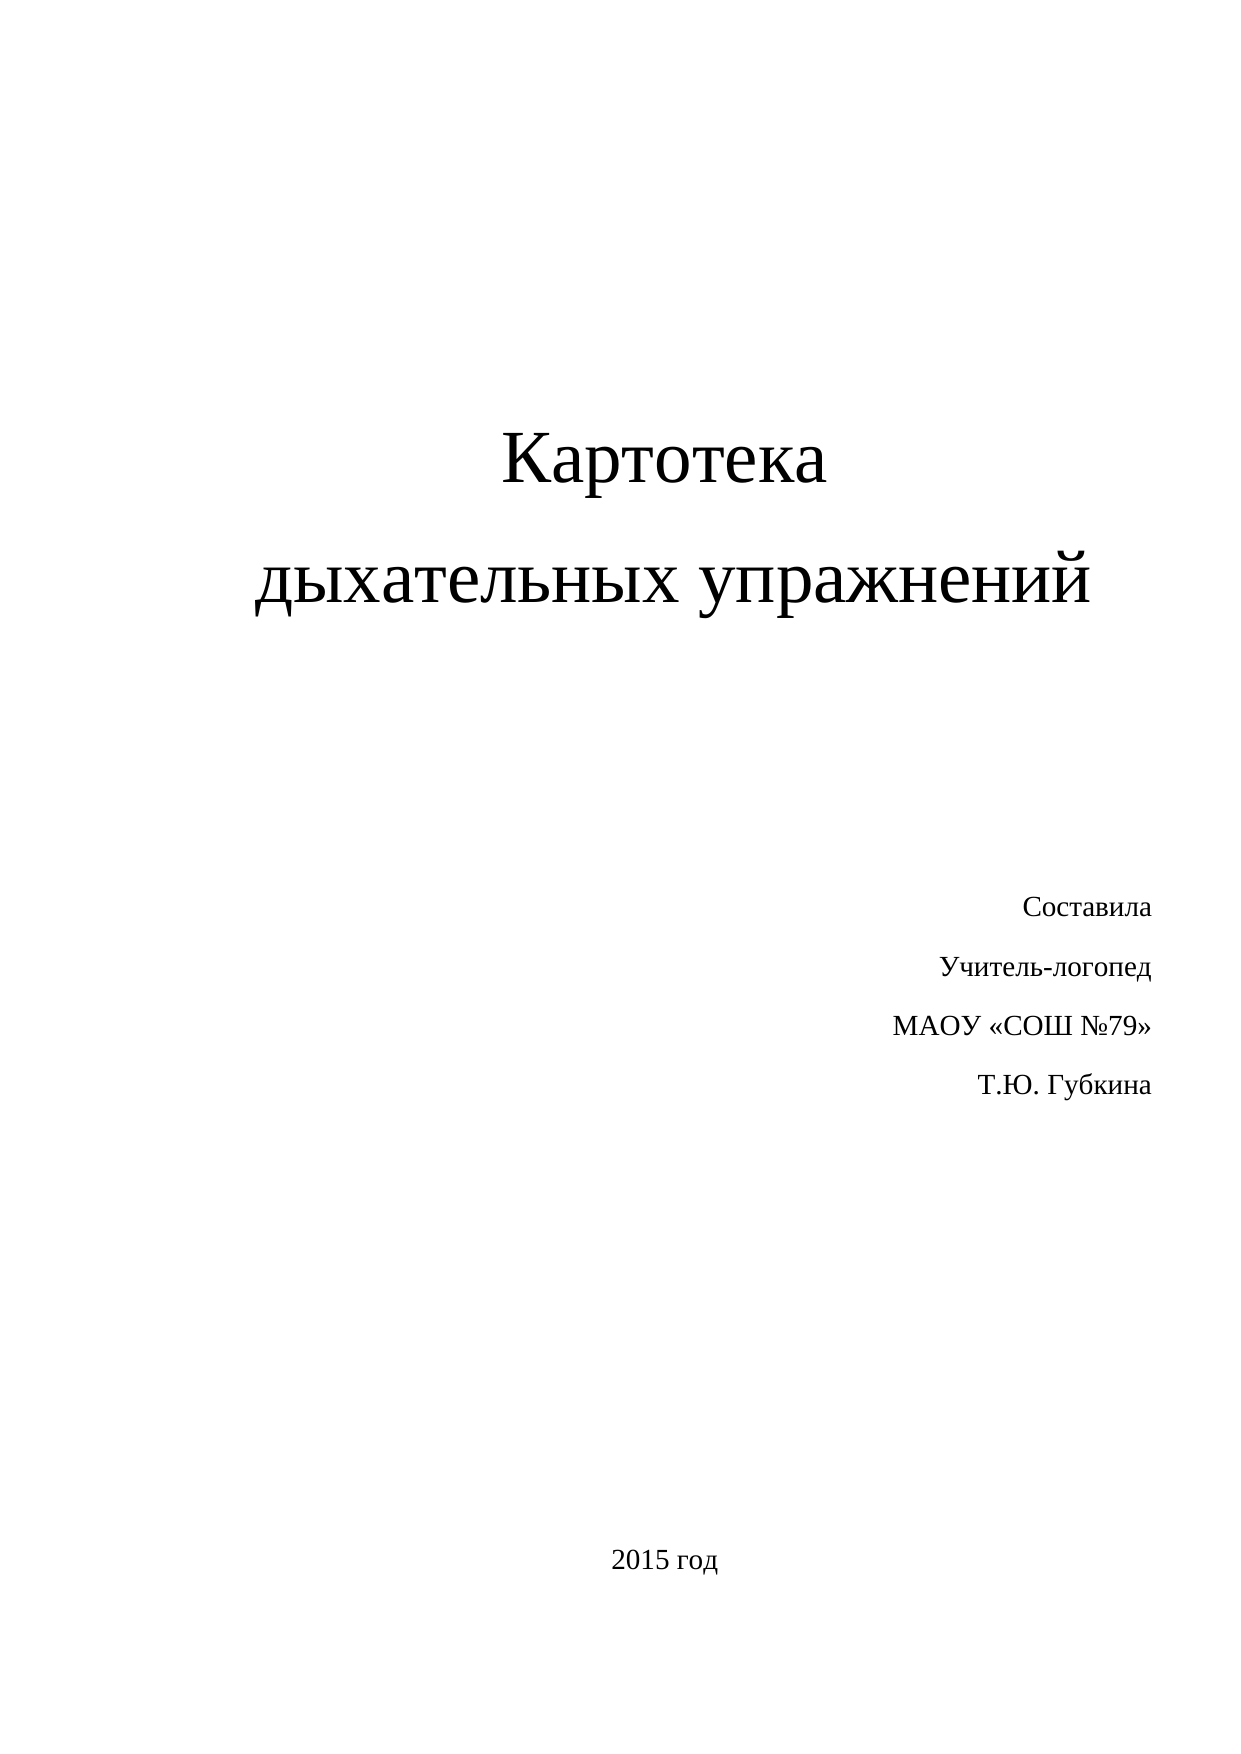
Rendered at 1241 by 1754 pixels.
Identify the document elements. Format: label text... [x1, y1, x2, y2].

text 2015 год [177, 1542, 1152, 1576]
text Учитель-логопед [177, 949, 1152, 982]
text Картотека [177, 412, 1152, 498]
text дыхательных упражнений [177, 532, 1152, 618]
text МАОУ «СОШ №79» [177, 1008, 1152, 1042]
text Составила [177, 889, 1152, 923]
text Т.Ю. Губкина [177, 1067, 1152, 1101]
